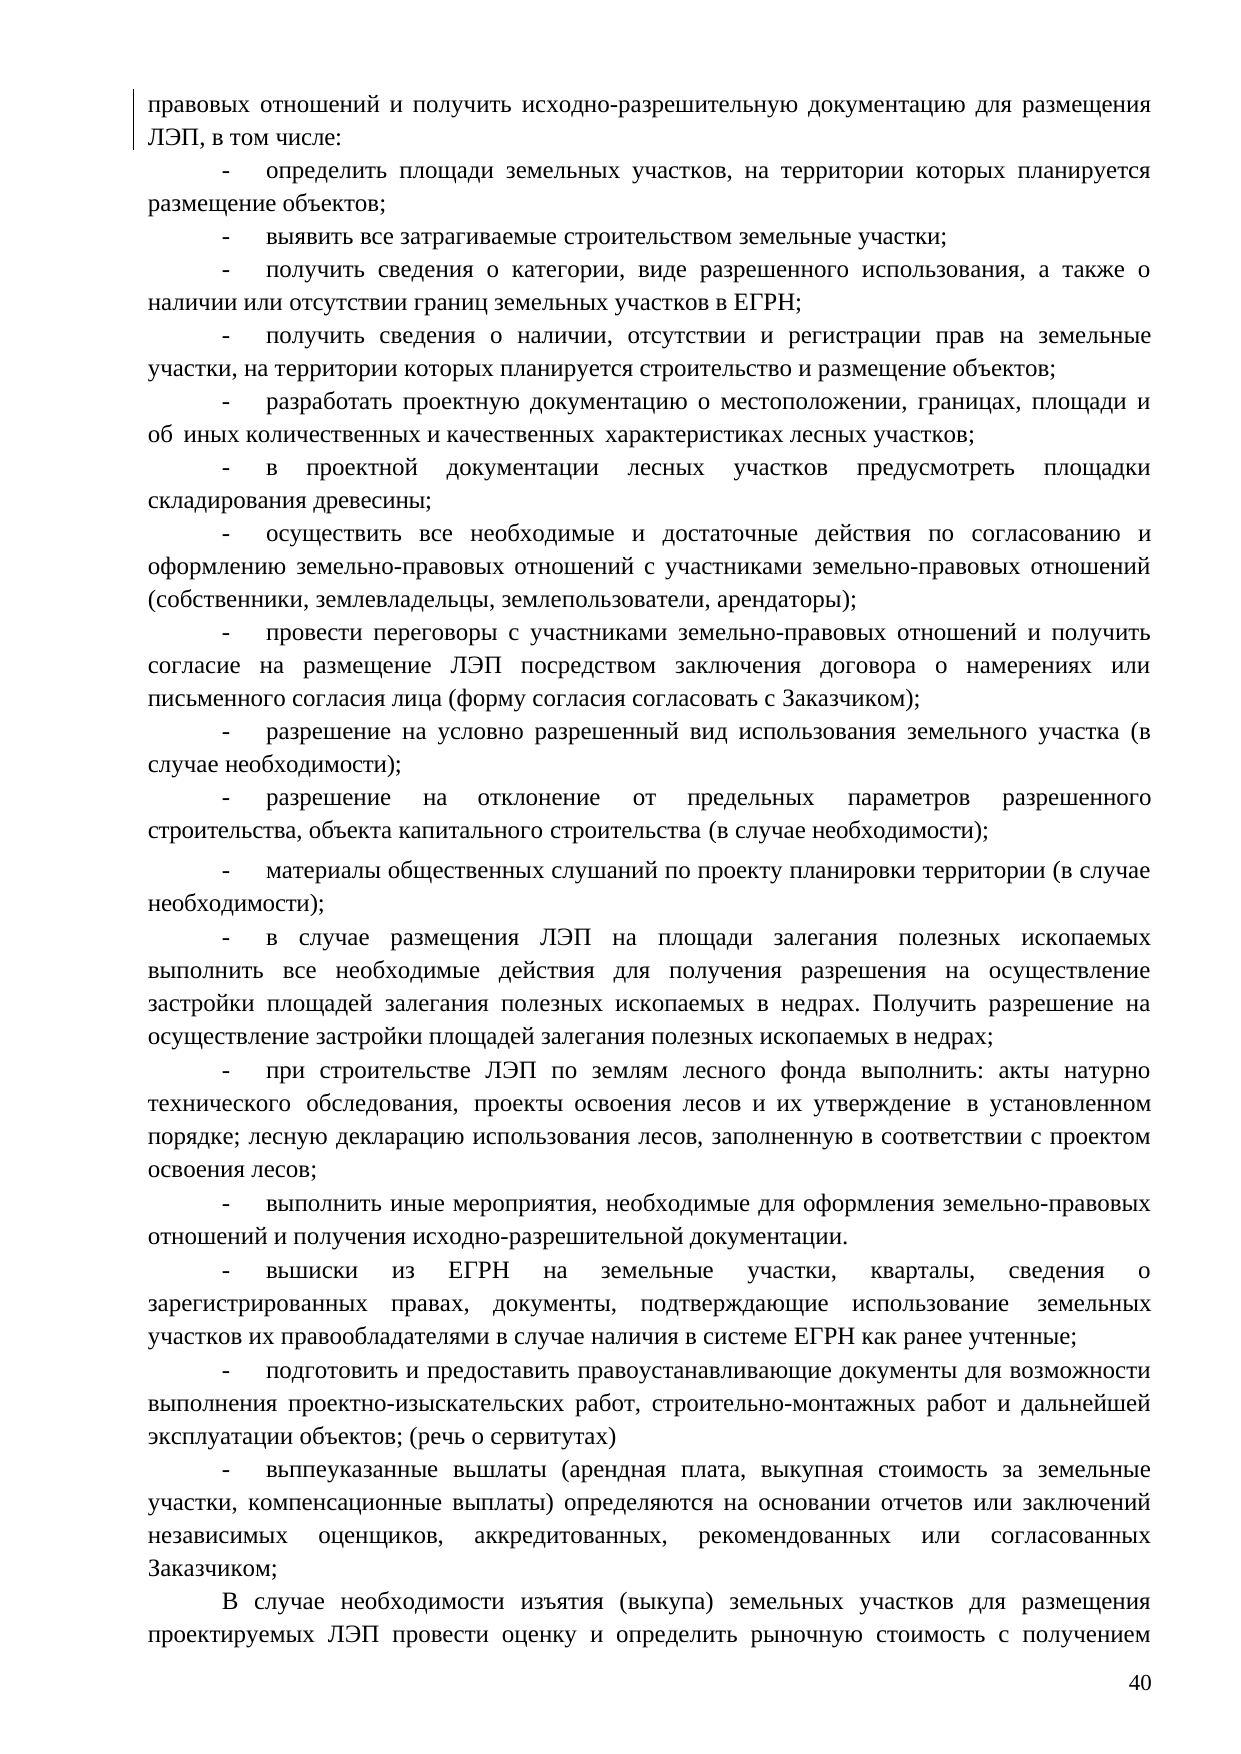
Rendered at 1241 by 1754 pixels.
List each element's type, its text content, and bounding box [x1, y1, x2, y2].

list при строительстве ЛЭП по землям лесного фонда выполнить: акты натурно­ технического обследования, проекты освоения лесов и их утверждение в установленном порядке; лесную декларацию использования лесов, заполненную в соответствии с проектом освоения лесов; [148, 1055, 1152, 1183]
list вьппеуказанные вьшлаты (арендная плата, выкупная стоимость за земельные участки, компенсационные выплаты) определяются на основании отчетов или заключений независимых оценщиков, аккредитованных, рекомендованных или согласованных Заказчиком; [148, 1454, 1152, 1582]
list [148, 89, 1152, 150]
list в проектной документации лесных участков предусмотреть площадки складирования древесины; [148, 452, 1152, 514]
list подготовить и предоставить правоустанавливающие документы для возможности выполнения проектно-изыскательских работ, строительно-монтажных работ и дальнейшей эксплуатации объектов; (речь о сервитутах) [148, 1355, 1152, 1450]
list определить площади земельных участков, на территории которых планируется размещение объектов; [148, 155, 1152, 216]
list вьшиски из ЕГРН на земельные участки, кварталы, сведения о зарегистрированных правах, документы, подтверждающие использование земельных участков их правообладателями в случае наличия в системе ЕГРН как ранее учтенные; [148, 1255, 1152, 1350]
list материалы общественных слушаний по проекту планировки территории (в случае необходимости); [148, 855, 1152, 916]
list разработать проектную документацию о местоположении, границах, площади и об иных количественных и качественных характеристиках лесных участков; [148, 386, 1152, 448]
list провести переговоры с участниками земельно-правовых отношений и получить согласие на размещение ЛЭП посредством заключения договора о намерениях или письменного согласия лица (форму согласия согласовать с Заказчиком); [148, 617, 1152, 712]
list разрешение на условно разрешенный вид использования земельного участка (в случае необходимости); [148, 716, 1152, 778]
list выявить все затрагиваемые строительством земельные участки; [148, 221, 1152, 249]
list разрешение на отклонение от предельных параметров разрешенного строительства, объекта капитального строительства (в случае необходимости); [148, 782, 1152, 844]
list осуществить все необходимые и достаточные действия по согласованию и оформлению земельно-правовых отношений с участниками земельно-правовых отношений (собственники, землевладельцы, землепользователи, арендаторы); [148, 518, 1152, 613]
list получить сведения о категории, виде разрешенного использования, а также о наличии или отсутствии границ земельных участков в ЕГРН; [148, 254, 1152, 316]
list получить сведения о наличии, отсутствии и регистрации прав на земельные участки, на территории которых планируется строительство и размещение объектов; [148, 320, 1152, 382]
list выполнить иные мероприятия, необходимые для оформления земельно-правовых отношений и получения исходно-разрешительной документации. [148, 1188, 1152, 1250]
list в случае размещения ЛЭП на площади залегания полезных ископаемых выполнить все необходимые действия для получения разрешения на осуществление застройки площадей залегания полезных ископаемых в недрах. Получить разрешение на осуществление застройки площадей залегания полезных ископаемых в недрах; [148, 922, 1152, 1050]
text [148, 1586, 1152, 1648]
